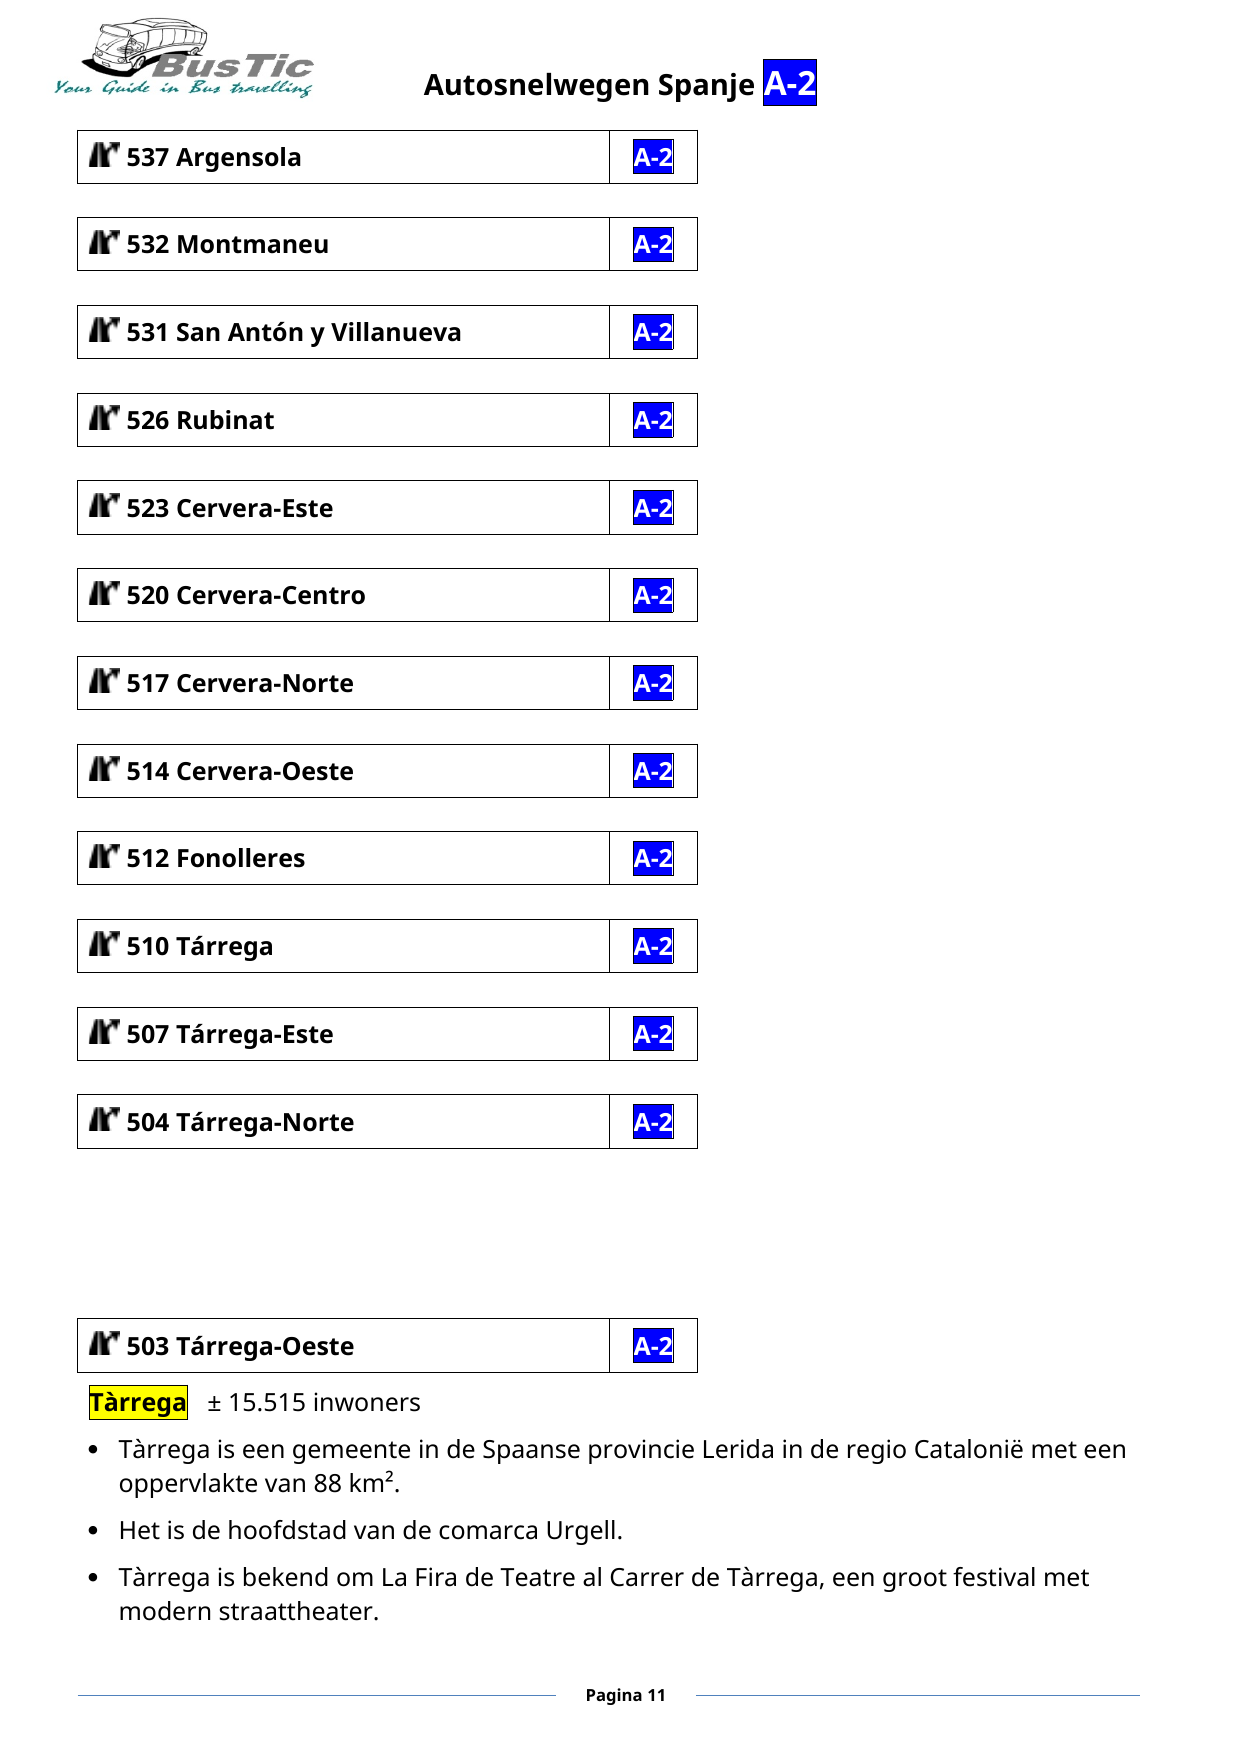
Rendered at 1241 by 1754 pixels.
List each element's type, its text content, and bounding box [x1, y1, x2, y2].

picture [88, 317, 120, 342]
table_header A-2 [610, 745, 697, 797]
picture [88, 1107, 120, 1131]
table_header A-2 [610, 481, 697, 533]
picture [88, 931, 120, 956]
picture [88, 1019, 120, 1044]
table_header 532 Montmaneu [78, 218, 609, 270]
table_header 526 Rubinat [78, 394, 609, 446]
table_header A-2 [610, 131, 697, 183]
picture [88, 844, 120, 868]
table_header 514 Cervera-Oeste [78, 745, 609, 797]
table_header 517 Cervera-Norte [78, 657, 609, 709]
table_header A-2 [610, 569, 697, 621]
picture [88, 405, 120, 430]
table_header A-2 [610, 306, 697, 358]
table_header 531 San Antón y Villanueva [78, 306, 609, 358]
text Tàrrega ± 15.515 inwoners [188, 1384, 1152, 1419]
picture [88, 668, 120, 693]
table_header A-2 [610, 1008, 697, 1060]
table_header A-2 [610, 394, 697, 446]
table_header A-2 [610, 832, 697, 884]
table_header A-2 [610, 920, 697, 972]
table_header 512 Fonolleres [78, 832, 609, 884]
picture [45, 14, 324, 102]
picture [88, 230, 120, 254]
picture [88, 581, 120, 605]
table_header 504 Tárrega-Norte [78, 1095, 609, 1147]
table_header A-2 [610, 1319, 697, 1371]
picture [88, 142, 120, 167]
table_header 503 Tárrega-Oeste [78, 1319, 609, 1371]
picture [88, 756, 120, 781]
text Het is de hoofdstad van de comarca Urgell. [89, 1513, 1152, 1547]
table_header A-2 [610, 657, 697, 709]
table_header 507 Tárrega-Este [78, 1008, 609, 1060]
table_header 510 Tárrega [78, 920, 609, 972]
table_header A-2 [610, 1095, 697, 1147]
text Tàrrega is een gemeente in de Spaanse provincie Lerida in de regio Catalonië met een oppervlakte van 88 km². [89, 1432, 1152, 1500]
table_header A-2 [610, 218, 697, 270]
table_header 520 Cervera-Centro [78, 569, 609, 621]
table_header 523 Cervera-Este [78, 481, 609, 533]
text Tàrrega is bekend om La Fira de Teatre al Carrer de Tàrrega, een groot festival met modern straattheater. [89, 1559, 1152, 1627]
picture [88, 493, 120, 517]
picture [88, 1331, 120, 1355]
table_header 537 Argensola [78, 131, 609, 183]
